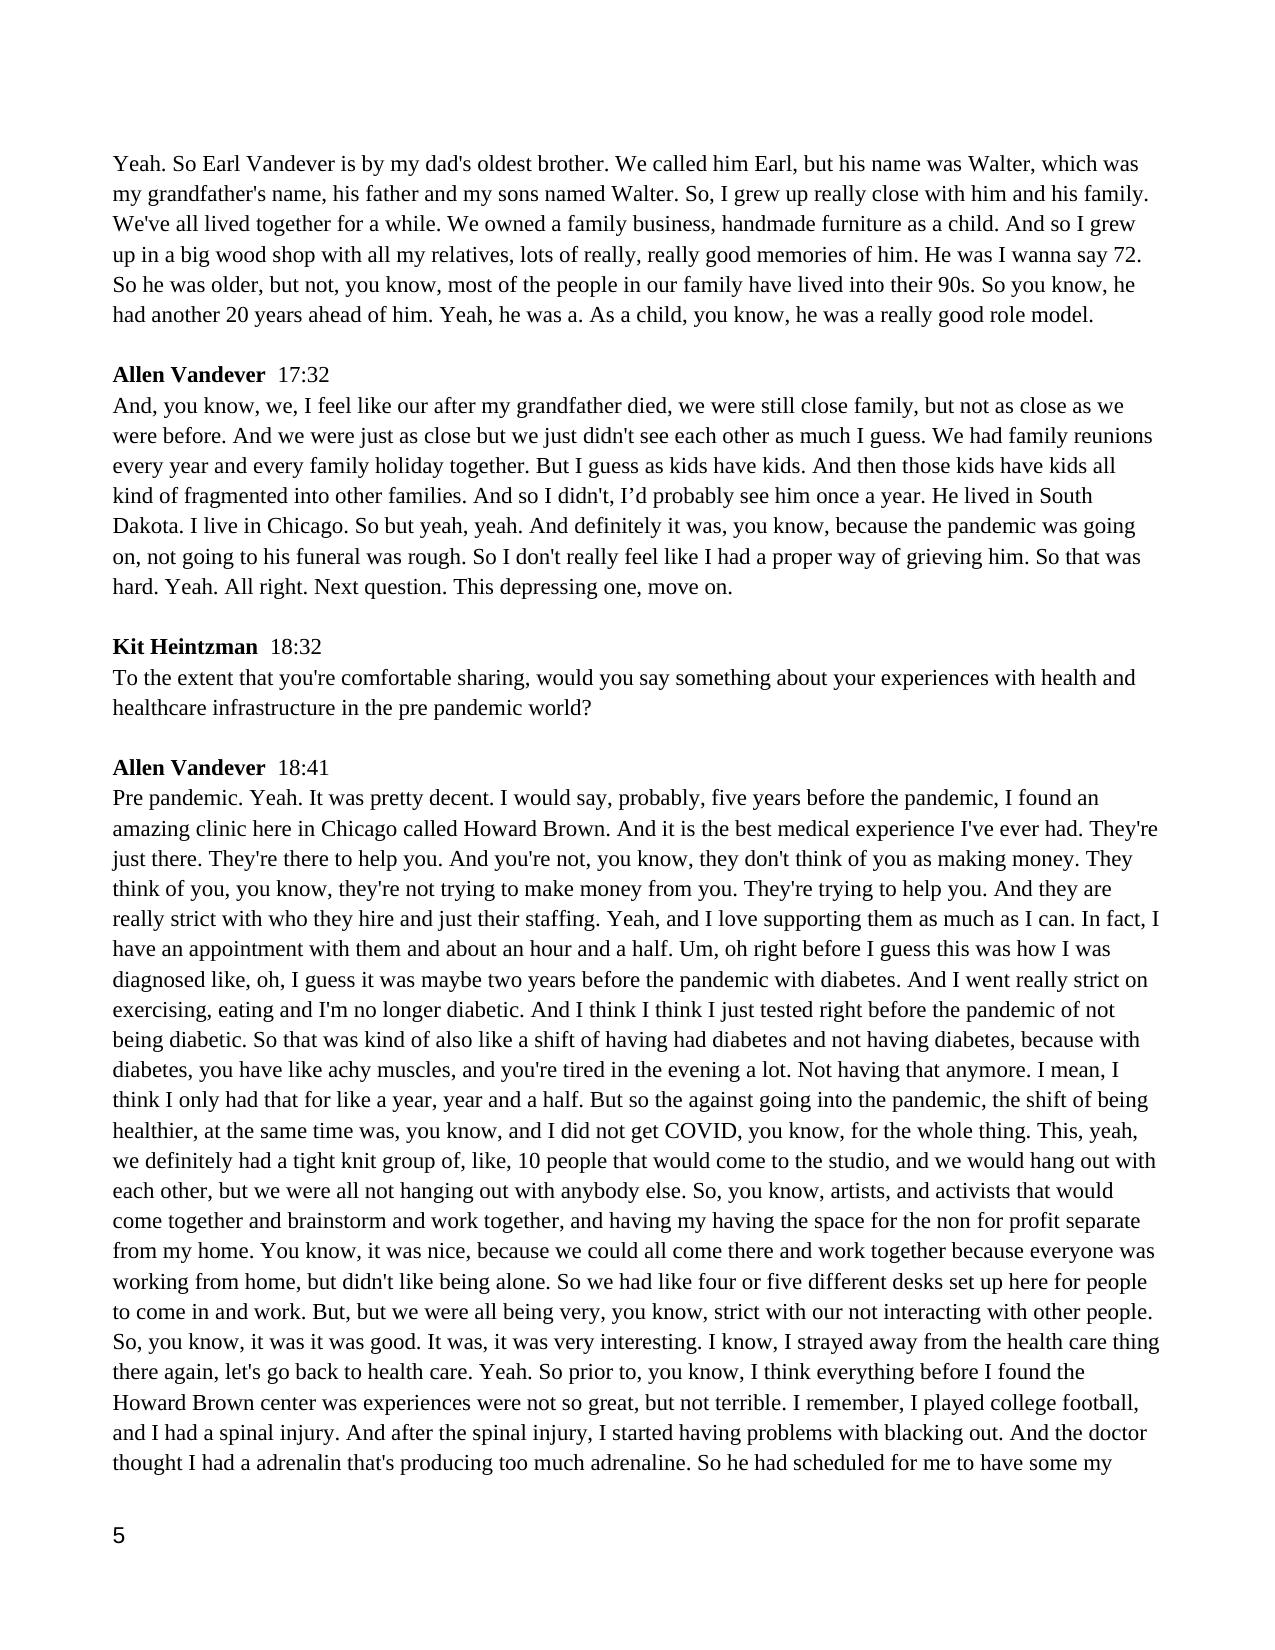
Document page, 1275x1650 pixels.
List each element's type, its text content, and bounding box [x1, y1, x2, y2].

text And, you know, we, I feel like our after my grandfather died, we were still close family, but not as close as we were before. And we were just as close but we just didn't see each other as much I guess. We had family reunions every year and every family holiday together. But I guess as kids have kids. And then those kids have kids all kind of fragmented into other families. And so I didn't, I’d probably see him once a year. He lived in South Dakota. I live in Chicago. So but yeah, yeah. And definitely it was, you know, because the pandemic was going on, not going to his funeral was rough. So I don't really feel like I had a proper way of grieving him. So that was hard. Yeah. All right. Next question. This depressing one, move on. [112, 392, 1162, 599]
text Kit Heintzman 18:32 [112, 633, 1162, 660]
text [112, 784, 1162, 1475]
text Allen Vandever 18:41 [112, 754, 1162, 781]
text Yeah. So Earl Vandever is by my dad's oldest brother. We called him Earl, but his name was Walter, which was my grandfather's name, his father and my sons named Walter. So, I grew up really close with him and his family. We've all lived together for a while. We owned a family business, handmade furniture as a child. And so I grew up in a big wood shop with all my relatives, lots of really, really good memories of him. He was I wanna say 72. So he was older, but not, you know, most of the people in our family have lived into their 90s. So you know, he had another 20 years ahead of him. Yeah, he was a. As a child, you know, he was a really good role model. [112, 150, 1162, 327]
text Allen Vandever 17:32 [112, 361, 1162, 388]
text To the extent that you're comfortable sharing, would you say something about your experiences with health and healthcare infrastructure in the pre pandemic world? [112, 663, 1162, 720]
